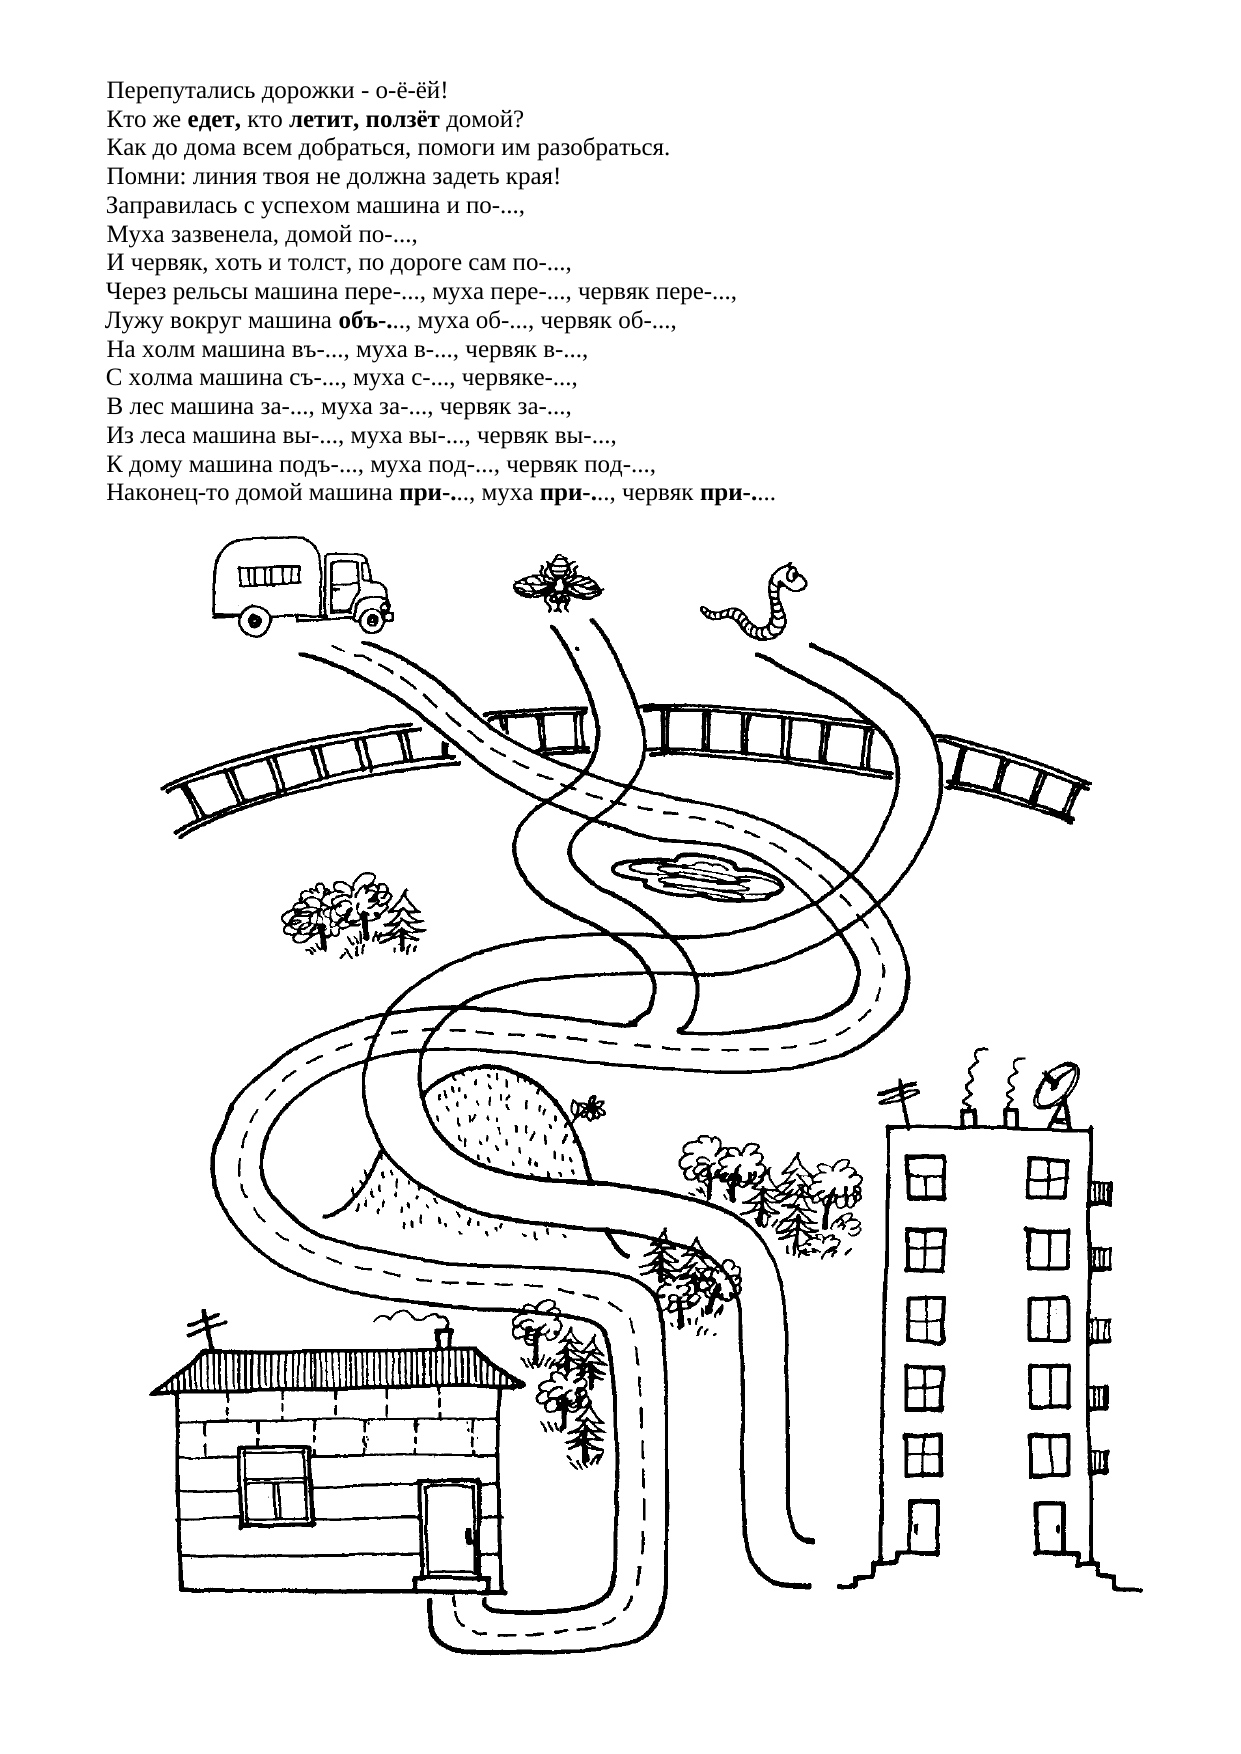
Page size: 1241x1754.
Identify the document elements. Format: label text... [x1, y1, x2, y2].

text Муха зазвенела, домой по-..., [106, 219, 1165, 247]
text К дому машина подъ-..., муха под-..., червяк под-..., [106, 449, 1165, 477]
text Лужу вокруг машина объ-..., муха об-..., червяк об-..., [104, 305, 1165, 334]
text Наконец-то домой машина при-..., муха при-..., червяк при-.... [106, 477, 1165, 506]
text С холма машина съ-..., муха с-..., червяке-..., [106, 362, 1165, 391]
text Кто же едет, кто летит, ползёт домой? [106, 104, 1165, 132]
text Как до дома всем добраться, помоги им разобраться. [106, 132, 1165, 161]
text И червяк, хоть и толст, по дороге сам по-..., [106, 247, 1165, 276]
text На холм машина въ-..., муха в-..., червяк в-..., [106, 334, 1165, 362]
text Через рельсы машина пере-..., муха пере-..., червяк пере-..., [106, 276, 1165, 305]
text Из леса машина вы-..., муха вы-..., червяк вы-..., [106, 420, 1165, 449]
text Помни: линия твоя не должна задеть края! [106, 161, 1165, 190]
picture [79, 535, 1161, 1667]
text Заправилась с успехом машина и по-..., [106, 190, 1165, 219]
text В лес машина за-..., муха за-..., червяк за-..., [106, 391, 1165, 420]
text Перепутались дорожки - о-ё-ёй! [106, 75, 1165, 104]
